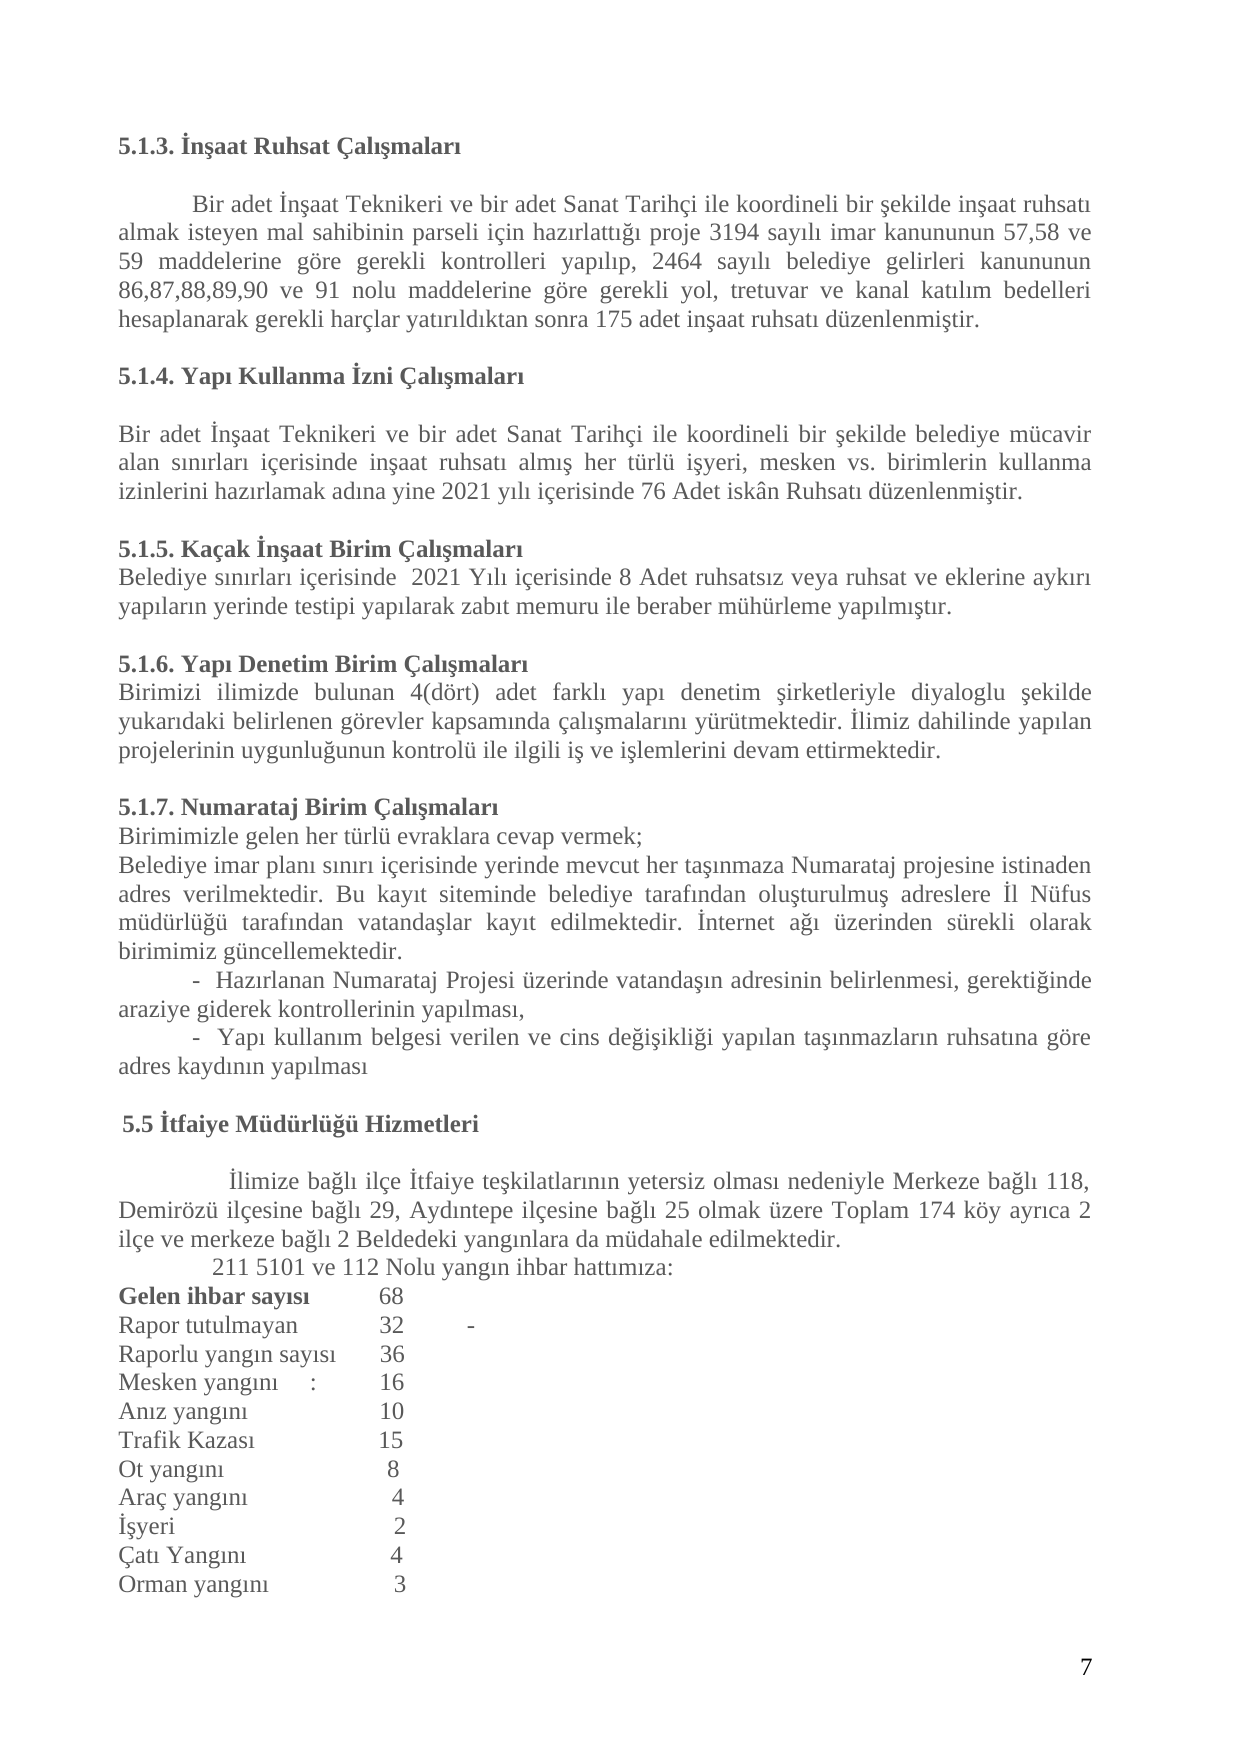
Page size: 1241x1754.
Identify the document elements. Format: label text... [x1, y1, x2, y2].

text 5.1.5. Kaçak İnşaat Birim Çalışmaları [118, 534, 1093, 562]
text Anız yangını 10 [118, 1396, 1093, 1425]
text Orman yangını 3 [118, 1569, 1093, 1597]
text 5.1.4. Yapı Kullanma İzni Çalışmaları [118, 361, 1093, 390]
text Bir adet İnşaat Teknikeri ve bir adet Sanat Tarihçi ile koordineli bir şekilde belediye mücavir alan sınırları içerisinde inşaat ruhsatı almış her türlü işyeri, mesken vs. birimlerin kullanma izinlerini hazırlamak adına yine 2021 yılı içerisinde 76 Adet iskân Ruhsatı düzenlenmiştir. [118, 419, 1093, 505]
text Bir adet İnşaat Teknikeri ve bir adet Sanat Tarihçi ile koordineli bir şekilde inşaat ruhsatı almak isteyen mal sahibinin parseli için hazırlattığı proje 3194 sayılı imar kanununun 57,58 ve 59 maddelerine göre gerekli kontrolleri yapılıp, 2464 sayılı belediye gelirleri kanununun 86,87,88,89,90 ve 91 nolu maddelerine göre gerekli yol, tretuvar ve kanal katılım bedelleri hesaplanarak gerekli harçlar yatırıldıktan sonra 175 adet inşaat ruhsatı düzenlenmiştir. [118, 189, 1093, 332]
text Ot yangını 8 [118, 1454, 1093, 1482]
text Raporlu yangın sayısı 36 [118, 1339, 1093, 1367]
text 5.5 İtfaiye Müdürlüğü Hizmetleri [103, 1109, 1122, 1137]
text Araç yangını 4 [118, 1482, 1093, 1511]
text - Hazırlanan Numarataj Projesi üzerinde vatandaşın adresinin belirlenmesi, gerektiğinde araziye giderek kontrollerinin yapılması, [118, 965, 1093, 1022]
text İlimize bağlı ilçe İtfaiye teşkilatlarının yetersiz olması nedeniyle Merkeze bağlı 118, Demirözü ilçesine bağlı 29, Aydıntepe ilçesine bağlı 25 olmak üzere Toplam 174 köy ayrıca 2 ilçe ve merkeze bağlı 2 Beldedeki yangınlara da müdahale edilmektedir. [118, 1166, 1093, 1252]
text Rapor tutulmayan 32 - [118, 1310, 1093, 1339]
text 5.1.6. Yapı Denetim Birim Çalışmaları [118, 649, 1093, 677]
text - Yapı kullanım belgesi verilen ve cins değişikliği yapılan taşınmazların ruhsatına göre adres kaydının yapılması [118, 1022, 1093, 1080]
text Çatı Yangını 4 [118, 1540, 1093, 1569]
text Gelen ihbar sayısı 68 [118, 1281, 1093, 1310]
text Trafik Kazası 15 [118, 1425, 1093, 1454]
text Mesken yangını : 16 [118, 1367, 1093, 1396]
subtitle 5.1.3. İnşaat Ruhsat Çalışmaları [118, 131, 1093, 160]
text 5.1.7. Numarataj Birim Çalışmaları [118, 792, 1093, 821]
text Belediye imar planı sınırı içerisinde yerinde mevcut her taşınmaza Numarataj projesine istinaden adres verilmektedir. Bu kayıt siteminde belediye tarafından oluşturulmuş adreslere İl Nüfus müdürlüğü tarafından vatandaşlar kayıt edilmektedir. İnternet ağı üzerinden sürekli olarak birimimiz güncellemektedir. [118, 850, 1093, 965]
text Birimizi ilimizde bulunan 4(dört) adet farklı yapı denetim şirketleriyle diyaloglu şekilde yukarıdaki belirlenen görevler kapsamında çalışmalarını yürütmektedir. İlimiz dahilinde yapılan projelerinin uygunluğunun kontrolü ile ilgili iş ve işlemlerini devam ettirmektedir. [118, 677, 1093, 764]
text Belediye sınırları içerisinde 2021 Yılı içerisinde 8 Adet ruhsatsız veya ruhsat ve eklerine aykırı yapıların yerinde testipi yapılarak zabıt memuru ile beraber mühürleme yapılmıştır. [118, 562, 1093, 620]
text 211 5101 ve 112 Nolu yangın ihbar hattımıza: [118, 1252, 1093, 1281]
text İşyeri 2 [118, 1511, 1093, 1540]
text Birimimizle gelen her türlü evraklara cevap vermek; [118, 821, 1093, 850]
